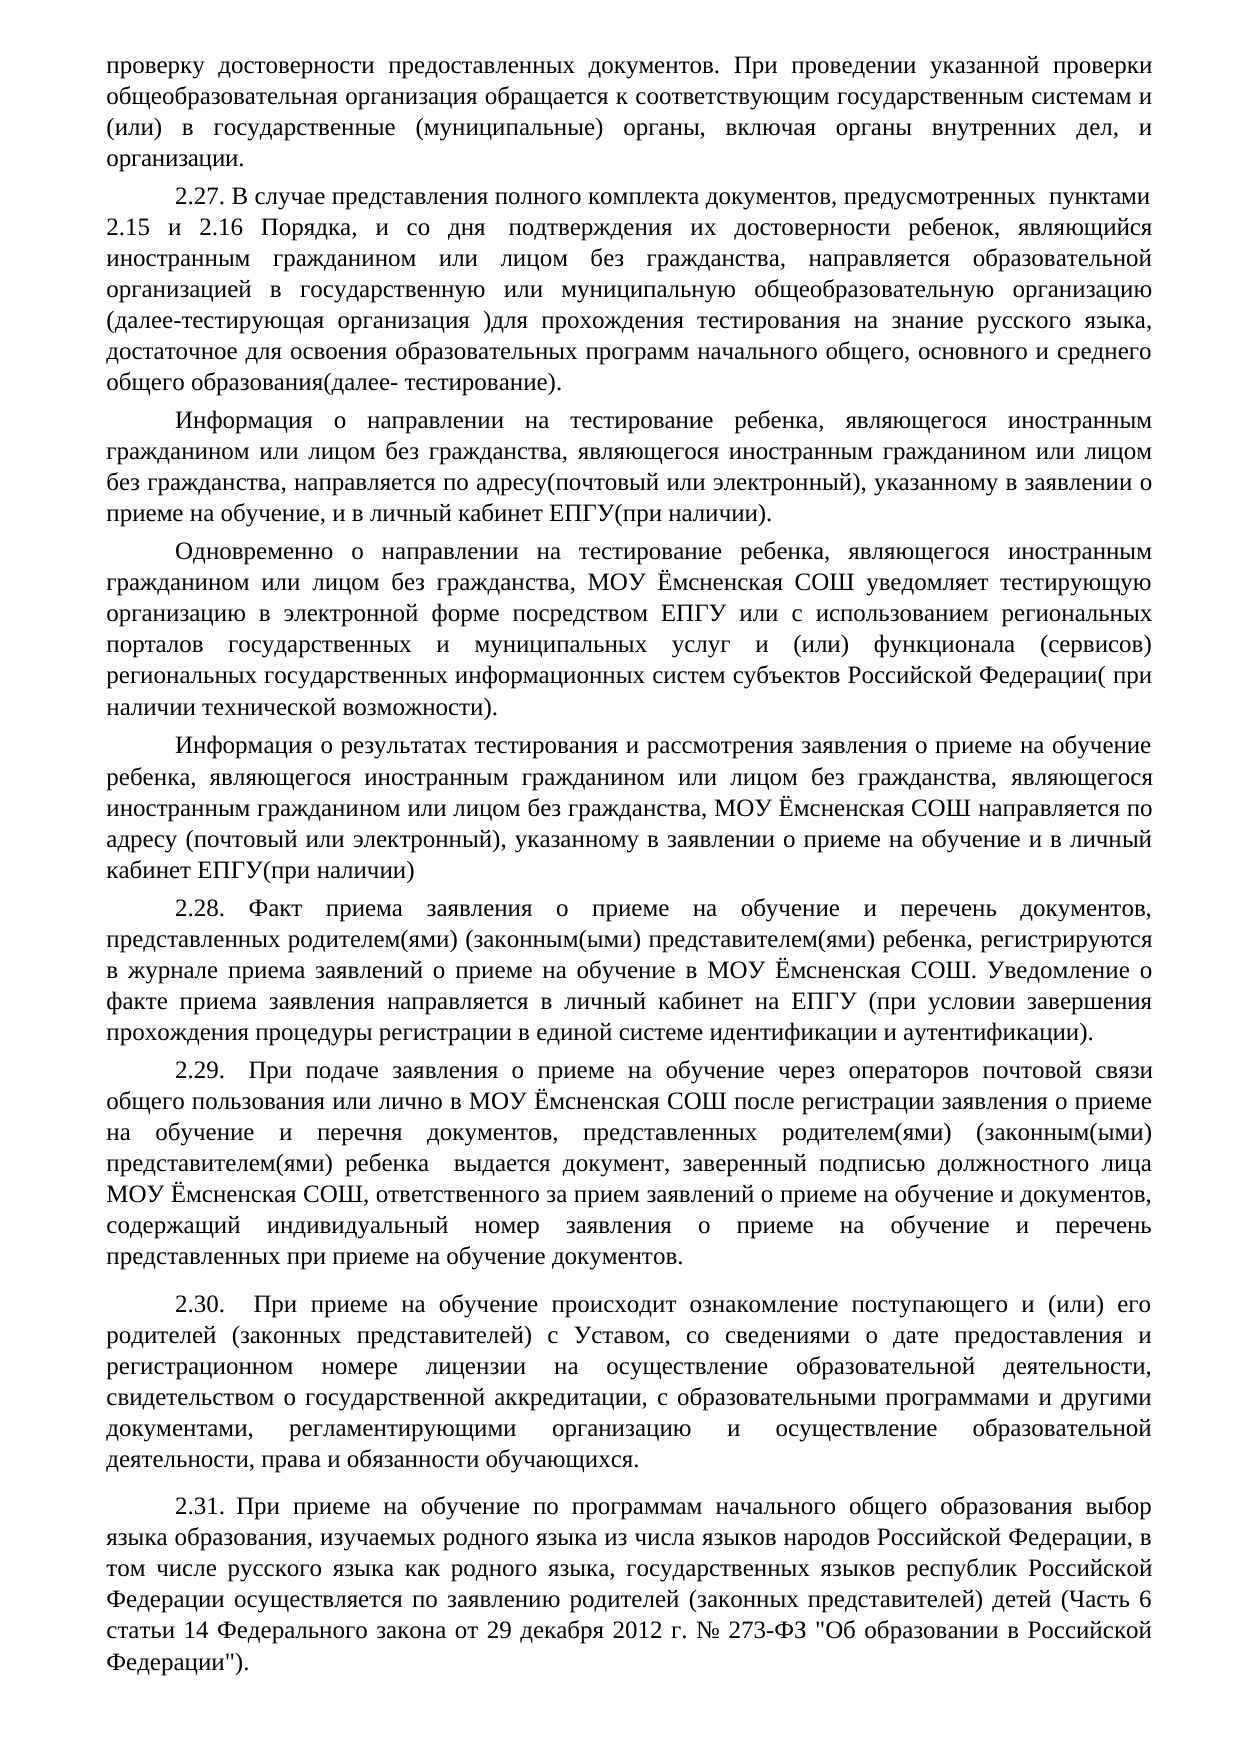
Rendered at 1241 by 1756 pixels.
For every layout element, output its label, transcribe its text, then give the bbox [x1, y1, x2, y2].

text Информация о результатах тестирования и рассмотрения заявления о приеме на обучение ребенка, являющегося иностранным гражданином или лицом без гражданства, являющегося иностранным гражданином или лицом без гражданства, МОУ Ёмсненская СОШ направляется по адресу (почтовый или электронный), указанному в заявлении о приеме на обучение и в личный кабинет ЕПГУ(при наличии) [106, 731, 1153, 883]
list При приеме на обучение по программам начального общего образования выбор языка образования, изучаемых родного языка из числа языков народов Российской Федерации, в том числе русского языка как родного языка, государственных языков республик Российской Федерации осуществляется по заявлению родителей (законных представителей) детей (Часть 6 статьи 14 Федерального закона от 29 декабря 2012 г. № 273-ФЗ "Об образовании в Российской Федерации"). [106, 1491, 1153, 1675]
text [106, 50, 1153, 172]
text Одновременно о направлении на тестирование ребенка, являющегося иностранным гражданином или лицом без гражданства, МОУ Ёмсненская СОШ уведомляет тестирующую организацию в электронной форме посредством ЕПГУ или с использованием региональных порталов государственных и муниципальных услуг и (или) функционала (сервисов) региональных государственных информационных систем субъектов Российской Федерации( при наличии технической возможности). [106, 536, 1153, 720]
list При приеме на обучение происходит ознакомление поступающего и (или) его родителей (законных представителей) с Уставом, со сведениями о дате предоставления и регистрационном номере лицензии на осуществление образовательной деятельности, свидетельством о государственной аккредитации, с образовательными программами и другими документами, регламентирующими организацию и осуществление образовательной деятельности, права и обязанности обучающихся. [106, 1289, 1152, 1473]
list Факт приема заявления о приеме на обучение и перечень документов, представленных родителем(ями) (законным(ыми) представителем(ями) ребенка, регистрируются в журнале приема заявлений о приеме на обучение в МОУ Ёмсненская СОШ. Уведомление о факте приема заявления направляется в личный кабинет на ЕПГУ (при условии завершения прохождения процедуры регистрации в единой системе идентификации и аутентификации). [106, 893, 1153, 1046]
list При подаче заявления о приеме на обучение через операторов почтовой связи общего пользования или лично в МОУ Ёмсненская СОШ после регистрации заявления о приеме на обучение и перечня документов, представленных родителем(ями) (законным(ыми) представителем(ями) ребенка выдается документ, заверенный подписью должностного лица МОУ Ёмсненская СОШ, ответственного за прием заявлений о приеме на обучение и документов, содержащий индивидуальный номер заявления о приеме на обучение и перечень представленных при приеме на обучение документов. [106, 1055, 1153, 1270]
text Информация о направлении на тестирование ребенка, являющегося иностранным гражданином или лицом без гражданства, являющегося иностранным гражданином или лицом без гражданства, направляется по адресу(почтовый или электронный), указанному в заявлении о приеме на обучение, и в личный кабинет ЕПГУ(при наличии). [106, 405, 1153, 527]
list В случае представления полного комплекта документов, предусмотренных пунктами [175, 181, 1181, 210]
text 2.15 и 2.16 Порядка, и со дня подтверждения их достоверности ребенок, являющийся иностранным гражданином или лицом без гражданства, направляется образовательной организацией в государственную или муниципальную общеобразовательную организацию (далее-тестирующая организация )для прохождения тестирования на знание русского языка, достаточное для освоения образовательных программ начального общего, основного и среднего общего образования(далее- тестирование). [106, 212, 1153, 396]
